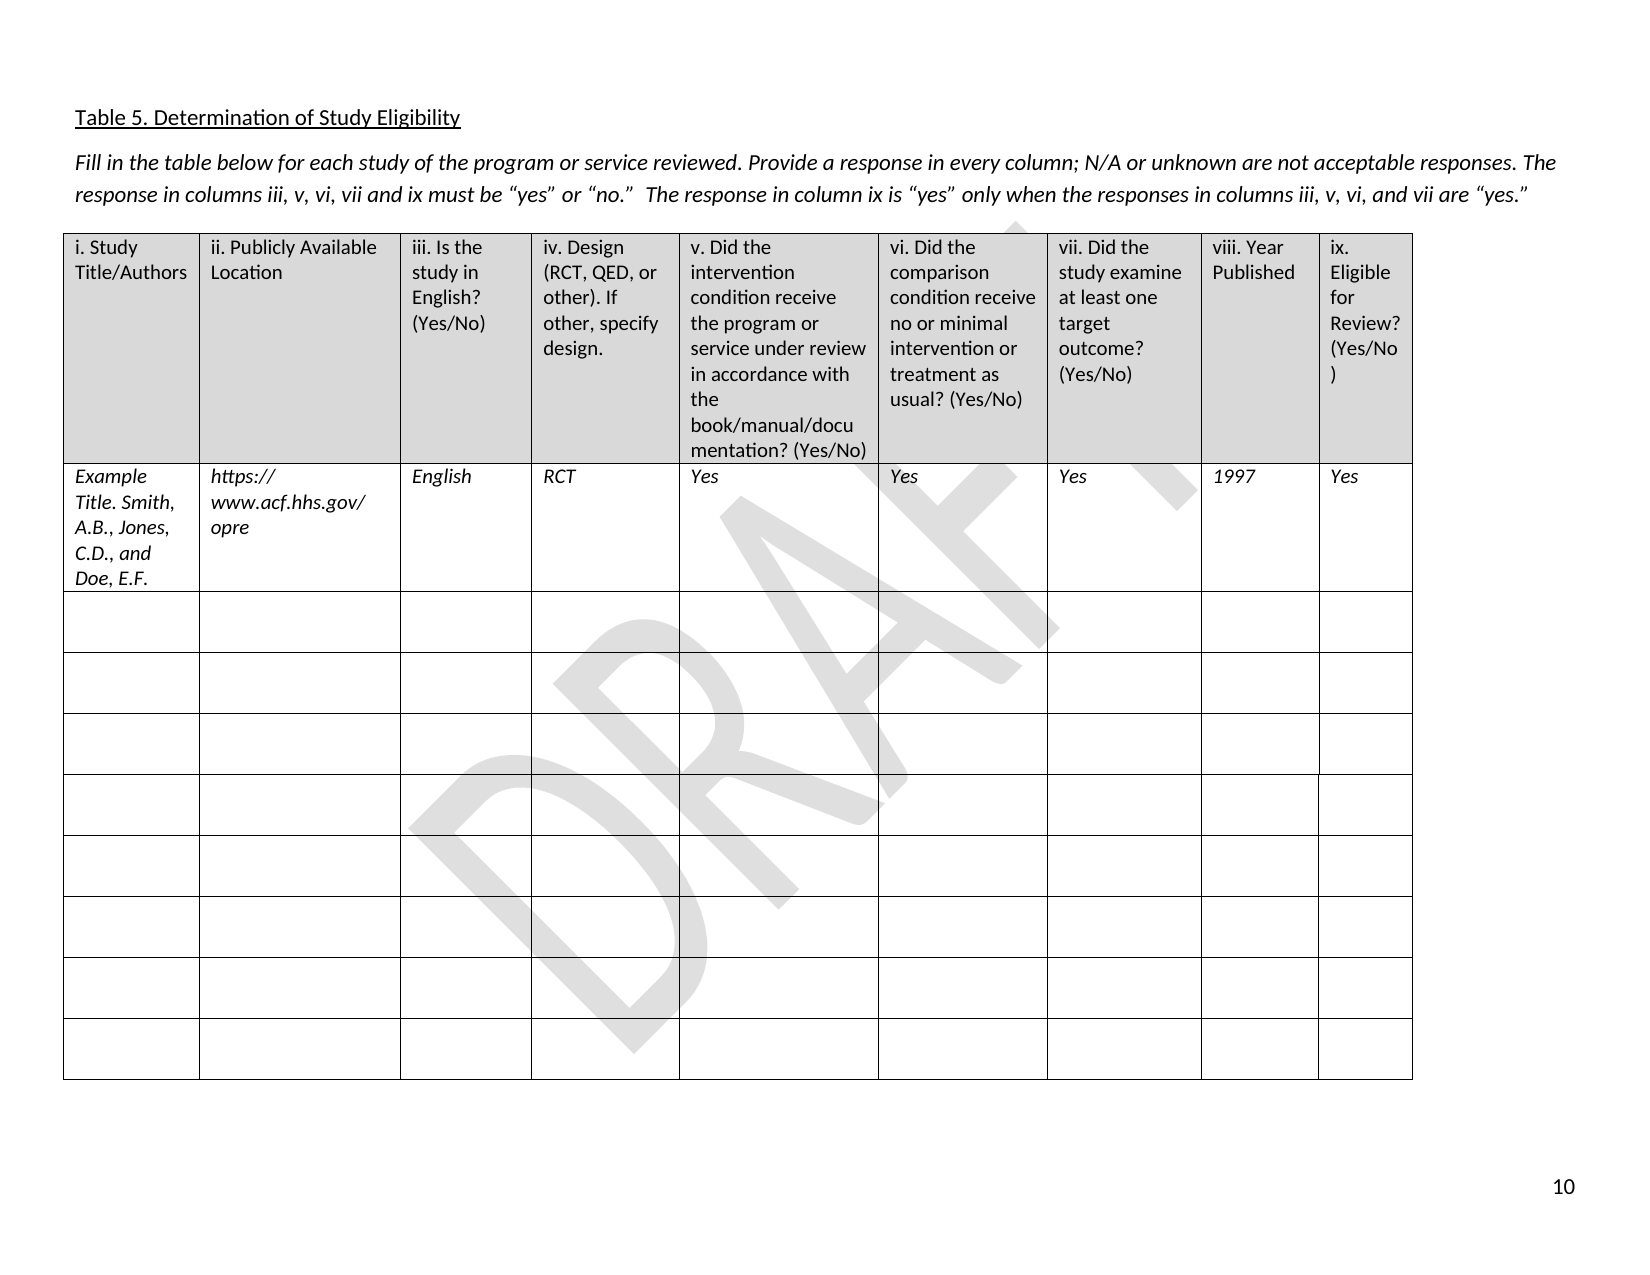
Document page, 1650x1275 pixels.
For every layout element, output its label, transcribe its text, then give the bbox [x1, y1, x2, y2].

table_cell [680, 775, 878, 835]
table_header ii. Publicly Available Location [200, 234, 400, 463]
table_cell [532, 714, 679, 774]
table_cell [1202, 714, 1319, 774]
table_cell [1202, 1019, 1318, 1079]
table_cell [1048, 653, 1201, 713]
table_cell [401, 1019, 531, 1079]
table_cell [1048, 714, 1201, 774]
table_cell [532, 836, 679, 896]
table_cell [532, 592, 679, 652]
table_cell Yes [680, 464, 878, 591]
table_cell [64, 958, 199, 1018]
table_cell Yes [1048, 464, 1201, 591]
table_cell [1319, 775, 1412, 835]
table_cell [1202, 958, 1318, 1018]
table_cell Yes [879, 464, 1047, 591]
table_cell [680, 592, 878, 652]
table_cell [532, 653, 679, 713]
table_cell [680, 714, 878, 774]
table_cell https://www.acf.hhs.gov/opre [200, 464, 400, 591]
table_cell [680, 1019, 878, 1079]
table_cell [200, 897, 400, 957]
table_header viii. Year Published [1202, 234, 1319, 463]
table_cell [532, 1019, 679, 1079]
table_header iv. Design (RCT, QED, or other). If other, specify design. [532, 234, 679, 463]
table_cell [879, 775, 1047, 835]
table_cell [1048, 897, 1201, 957]
table_cell [532, 897, 679, 957]
table_cell [401, 653, 531, 713]
table_cell [532, 775, 679, 835]
table_cell [64, 775, 199, 835]
table_cell [200, 1019, 400, 1079]
table_cell [1048, 775, 1201, 835]
table_cell [1048, 958, 1201, 1018]
table_cell [1048, 836, 1201, 896]
text Table 5. Determination of Study Eligibility [75, 103, 1575, 131]
table_cell [680, 897, 878, 957]
table_cell [1202, 897, 1318, 957]
table_header i. Study Title/Authors [64, 234, 199, 463]
table_cell [1320, 653, 1412, 713]
table_cell [64, 714, 199, 774]
table_cell [1319, 1019, 1412, 1079]
table_cell [401, 714, 531, 774]
table_cell [401, 592, 531, 652]
table_cell [64, 592, 199, 652]
table_cell [200, 592, 400, 652]
table_cell [1048, 1019, 1201, 1079]
table_cell [401, 958, 531, 1018]
table_cell [1319, 897, 1412, 957]
table_cell [879, 653, 1047, 713]
table_cell [401, 775, 531, 835]
table_cell [64, 1019, 199, 1079]
table_cell English [401, 464, 531, 591]
table_cell [401, 897, 531, 957]
table_cell [200, 836, 400, 896]
table_cell [1202, 653, 1319, 713]
table_cell [1320, 714, 1412, 774]
table_cell [680, 958, 878, 1018]
table_cell [200, 958, 400, 1018]
table_cell [680, 653, 878, 713]
table_header iii. Is the study in English? (Yes/No) [401, 234, 531, 463]
table_cell [879, 714, 1047, 774]
table_cell Example Title. Smith, A.B., Jones, C.D., and Doe, E.F. [64, 464, 199, 591]
table_header vi. Did the comparison condition receive no or minimal intervention or treatment as usual? (Yes/No) [879, 234, 1047, 463]
table_header v. Did the intervention condition receive the program or service under review in accordance with the book/manual/documentation? (Yes/No) [680, 234, 878, 463]
table_cell [401, 836, 531, 896]
table_cell [879, 958, 1047, 1018]
table_cell [532, 958, 679, 1018]
table_cell [879, 836, 1047, 896]
text Fill in the table below for each study of the program or service reviewed. Provide a response in every column; N/A or unknown are not acceptable responses. The response in columns iii, v, vi, vii and ix must be “yes” or “no.” The response in column ix is “yes” only when the responses in columns iii, v, vi, and vii are “yes.” [75, 148, 1575, 208]
table_cell [879, 897, 1047, 957]
table_cell [1202, 775, 1318, 835]
table_cell [1319, 958, 1412, 1018]
table_header vii. Did the study examine at least one target outcome? (Yes/No) [1048, 234, 1201, 463]
table_cell [1202, 592, 1319, 652]
table_cell Yes [1320, 464, 1412, 591]
table_cell [64, 897, 199, 957]
table_cell [200, 775, 400, 835]
table_cell [1319, 836, 1412, 896]
table_cell [200, 714, 400, 774]
table_cell [879, 592, 1047, 652]
table_cell [1320, 592, 1412, 652]
table_header ix. Eligible for Review? (Yes/No) [1320, 234, 1412, 463]
table_cell [64, 836, 199, 896]
table_cell [879, 1019, 1047, 1079]
table_cell [200, 653, 400, 713]
table_cell [64, 653, 199, 713]
table_cell 1997 [1202, 464, 1319, 591]
table_cell RCT [532, 464, 679, 591]
table_cell [680, 836, 878, 896]
table_cell [1048, 592, 1201, 652]
table_cell [1202, 836, 1318, 896]
